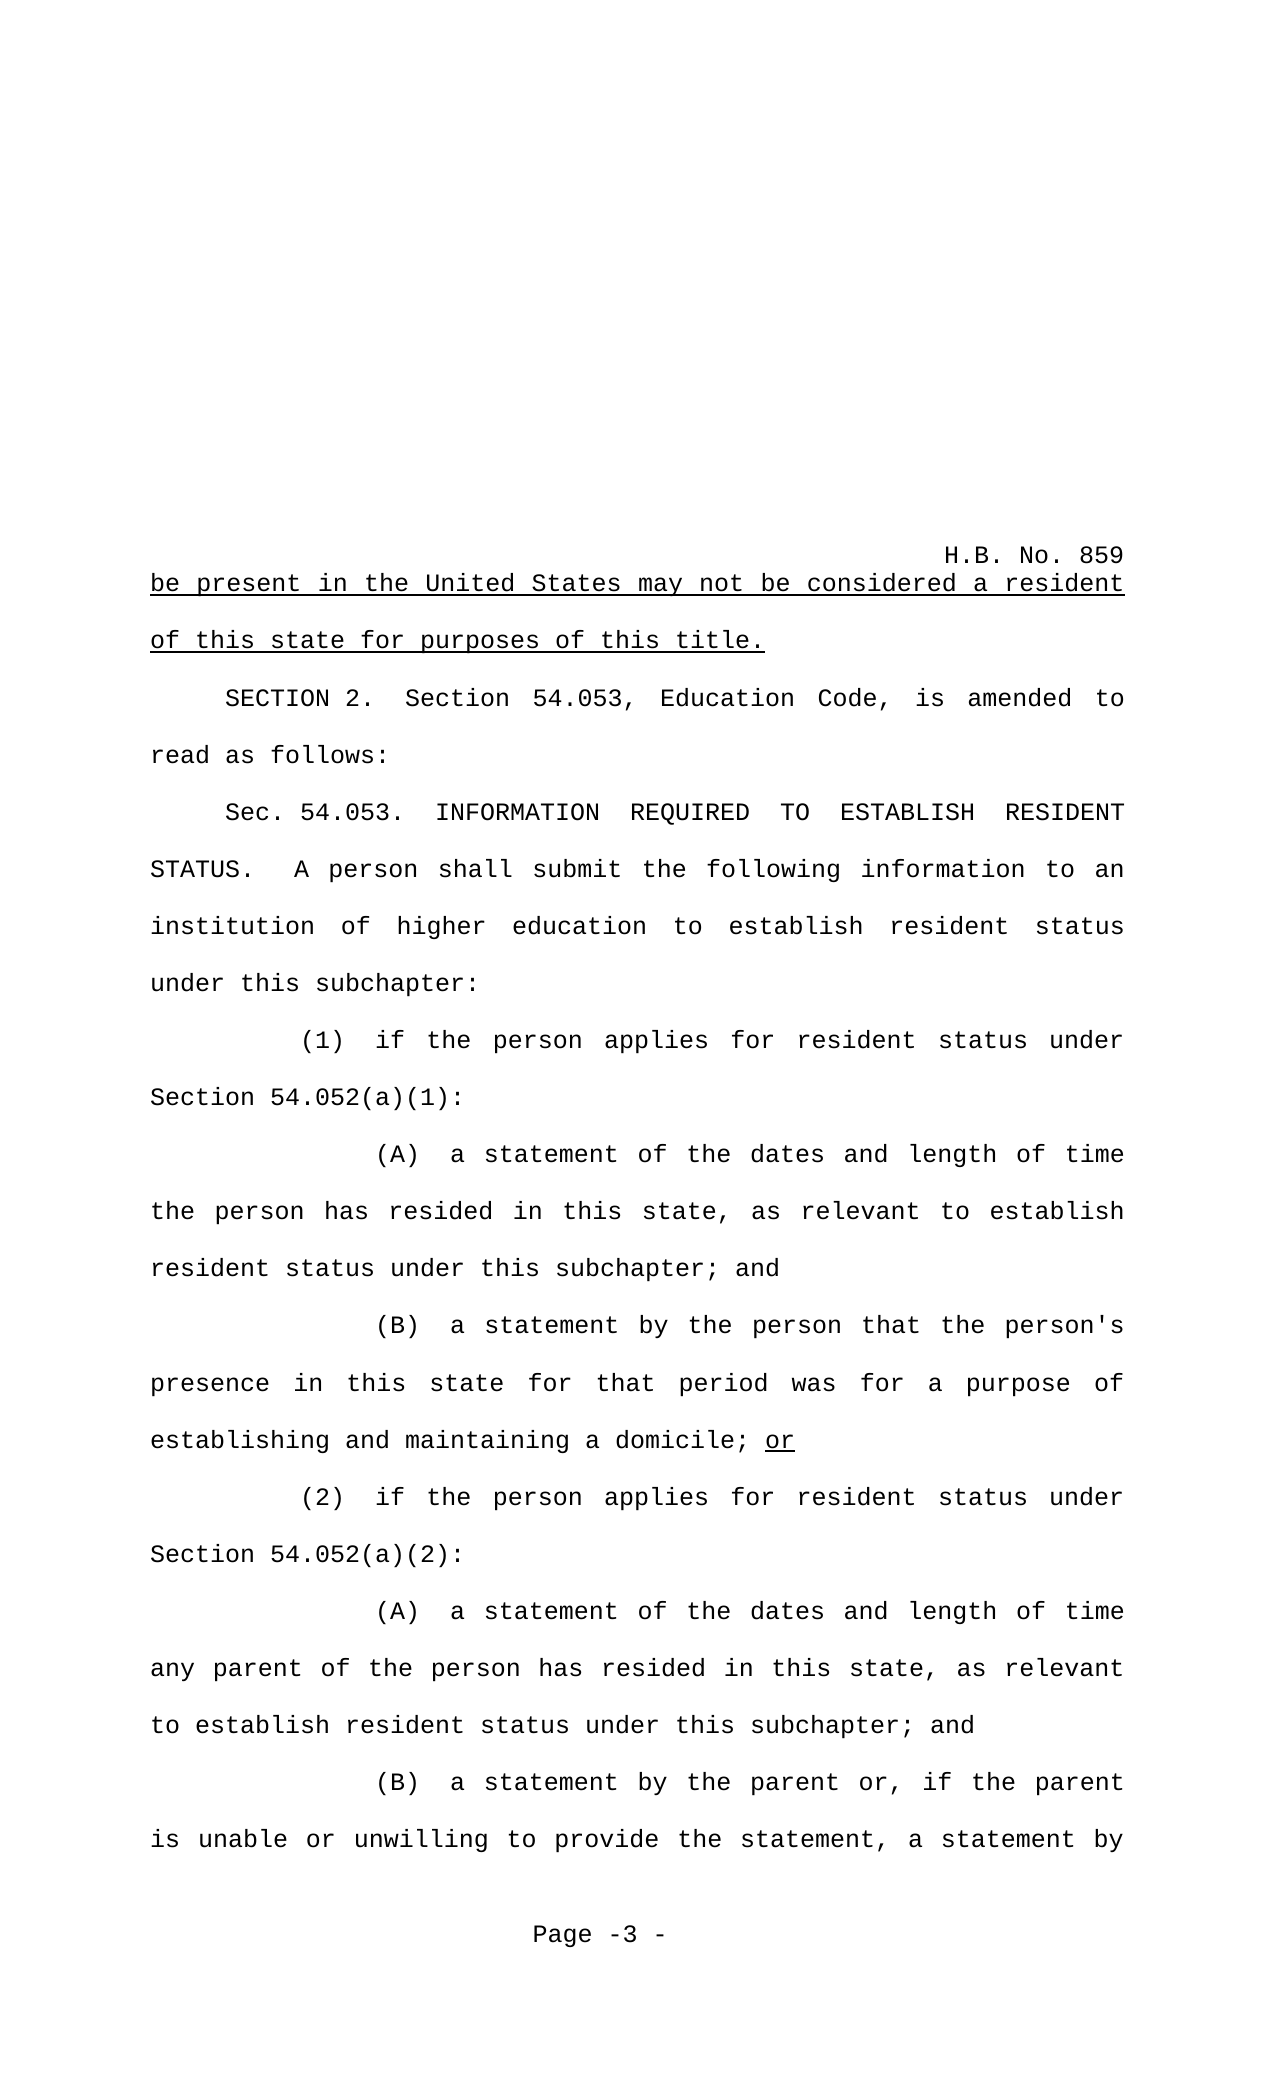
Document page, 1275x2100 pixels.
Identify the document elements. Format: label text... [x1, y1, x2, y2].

text (A) a statement of the dates and length of time any parent of the person has resided in this state, as relevant to establish resident status under this subchapter; and [150, 1598, 1125, 1741]
text (A) a statement of the dates and length of time the person has resided in this state, as relevant to establish resident status under this subchapter; and [150, 1142, 1125, 1284]
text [150, 571, 1125, 594]
text Sec. 54.053. INFORMATION REQUIRED TO ESTABLISH RESIDENT STATUS. A person shall submit the following information to an institution of higher education to establish resident status under this subchapter: [150, 799, 1125, 999]
text (B) a statement by the person that the person's presence in this state for that period was for a purpose of establishing and maintaining a domicile; or [150, 1313, 1125, 1456]
text (1) if the person applies for resident status under Section 54.052(a)(1): [150, 1027, 1125, 1113]
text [150, 1769, 1125, 1855]
text (2) if the person applies for resident status under Section 54.052(a)(2): [150, 1484, 1125, 1570]
text SECTION 2. Section 54.053, Education Code, is amended to read as follows: [150, 685, 1125, 771]
